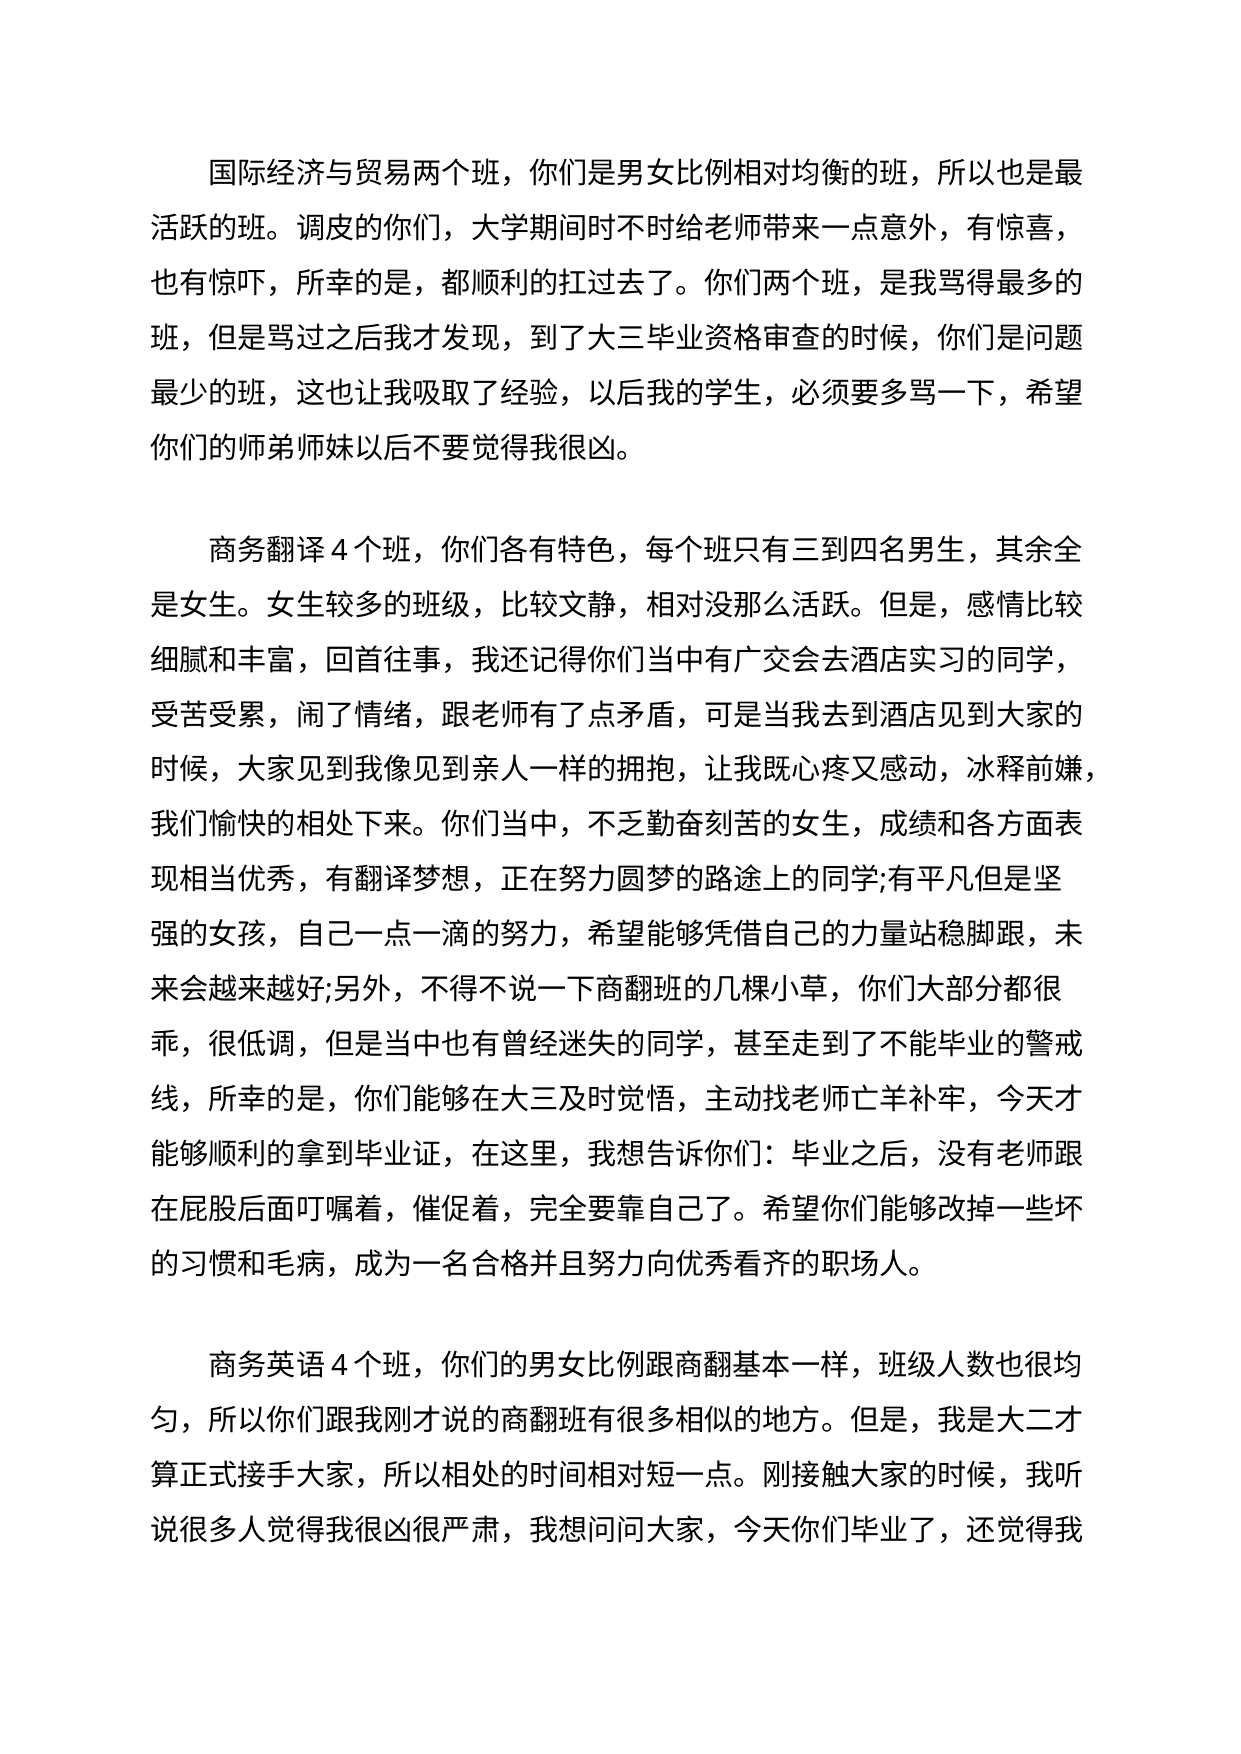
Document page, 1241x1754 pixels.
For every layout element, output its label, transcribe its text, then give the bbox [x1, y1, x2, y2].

text 国际经济与贸易两个班，你们是男女比例相对均衡的班，所以也是最活跃的班。调皮的你们，大学期间时不时给老师带来一点意外，有惊喜，也有惊吓，所幸的是，都顺利的扛过去了。你们两个班，是我骂得最多的班，但是骂过之后我才发现，到了大三毕业资格审查的时候，你们是问题最少的班，这也让我吸取了经验，以后我的学生，必须要多骂一下，希望你们的师弟师妹以后不要觉得我很凶。 [150, 150, 1090, 467]
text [150, 1342, 1090, 1549]
text 商务翻译4个班，你们各有特色，每个班只有三到四名男生，其余全是女生。女生较多的班级，比较文静，相对没那么活跃。但是，感情比较细腻和丰富，回首往事，我还记得你们当中有广交会去酒店实习的同学，受苦受累，闹了情绪，跟老师有了点矛盾，可是当我去到酒店见到大家的时候，大家见到我像见到亲人一样的拥抱，让我既心疼又感动，冰释前嫌，我们愉快的相处下来。你们当中，不乏勤奋刻苦的女生，成绩和各方面表现相当优秀，有翻译梦想，正在努力圆梦的路途上的同学;有平凡但是坚强的女孩，自己一点一滴的努力，希望能够凭借自己的力量站稳脚跟，未来会越来越好;另外，不得不说一下商翻班的几棵小草，你们大部分都很乖，很低调，但是当中也有曾经迷失的同学，甚至走到了不能毕业的警戒线，所幸的是，你们能够在大三及时觉悟，主动找老师亡羊补牢，今天才能够顺利的拿到毕业证，在这里，我想告诉你们：毕业之后，没有老师跟在屁股后面叮嘱着，催促着，完全要靠自己了。希望你们能够改掉一些坏的习惯和毛病，成为一名合格并且努力向优秀看齐的职场人。 [150, 526, 1090, 1282]
